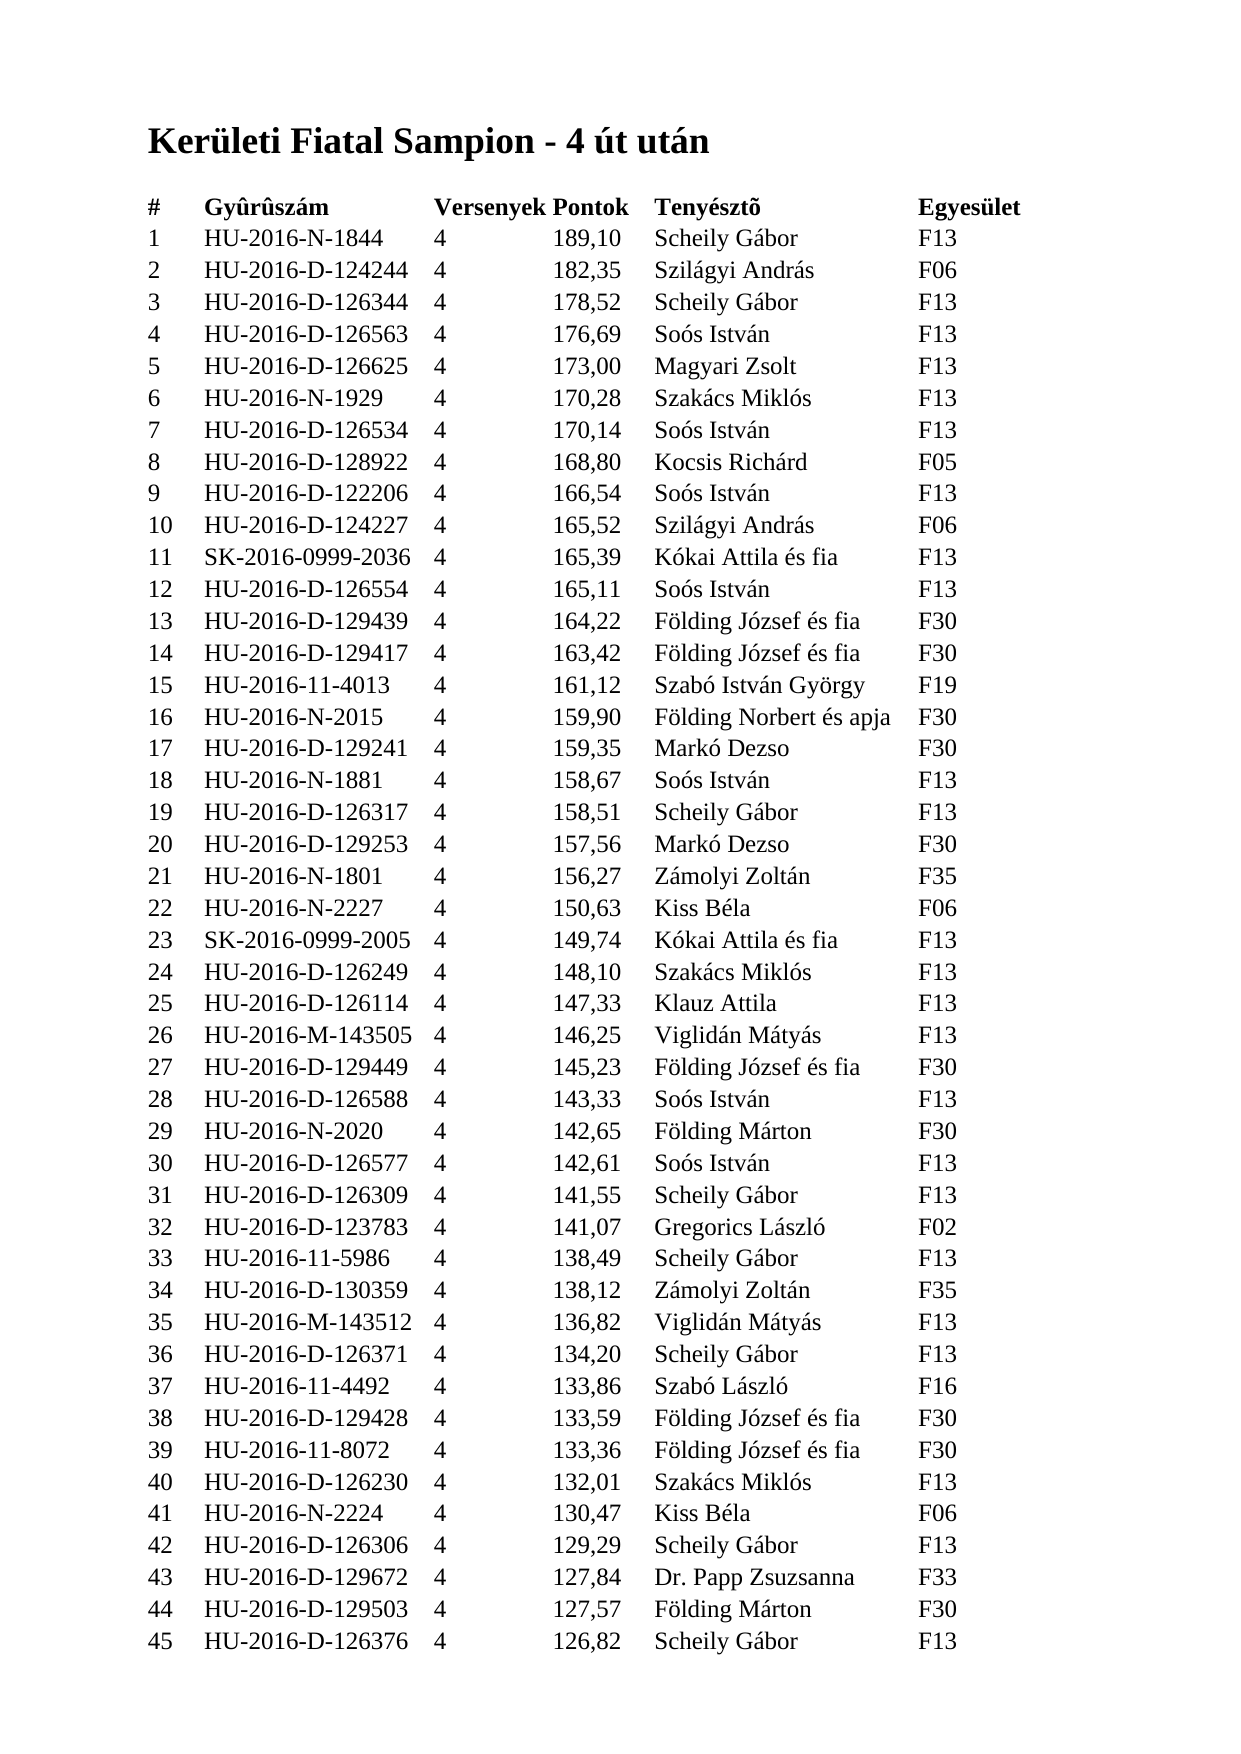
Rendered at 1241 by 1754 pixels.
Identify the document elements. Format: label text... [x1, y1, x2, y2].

table_cell 170,14 [551, 413, 652, 445]
table_cell 166,54 [551, 477, 652, 509]
table_cell 143,33 [551, 1083, 652, 1114]
table_cell F06 [916, 891, 1027, 923]
table_cell F13 [916, 1624, 1027, 1656]
table_cell Zámolyi Zoltán [653, 859, 916, 891]
table_cell 157,56 [551, 828, 652, 859]
table_cell F06 [916, 509, 1027, 541]
table_cell F13 [916, 573, 1027, 604]
table_cell 4 [432, 636, 551, 668]
table_cell Soós István [653, 1146, 916, 1178]
table_cell HU-2016-D-129253 [203, 828, 432, 859]
table_cell Scheily Gábor [653, 1178, 916, 1210]
table_cell 19 [146, 796, 202, 827]
table_cell 9 [146, 477, 202, 509]
table_cell 4 [432, 1401, 551, 1433]
table_cell 4 [432, 509, 551, 541]
table_cell 4 [432, 222, 551, 254]
table_cell 16 [146, 700, 202, 732]
table_cell 40 [146, 1465, 202, 1497]
table_cell Szabó István György [653, 668, 916, 700]
table_cell 41 [146, 1497, 202, 1529]
table_cell 33 [146, 1242, 202, 1274]
table_cell HU-2016-D-129439 [203, 604, 432, 636]
table_cell 4 [432, 604, 551, 636]
table_cell 142,65 [551, 1114, 652, 1146]
table_cell 23 [146, 923, 202, 955]
table_cell 182,35 [551, 254, 652, 286]
table_cell HU-2016-D-130359 [203, 1274, 432, 1306]
table_cell 4 [432, 1624, 551, 1656]
table_cell F13 [916, 923, 1027, 955]
table_cell 28 [146, 1083, 202, 1114]
table_header # [146, 190, 202, 222]
table_cell SK-2016-0999-2036 [203, 541, 432, 572]
table_cell F13 [916, 1529, 1027, 1561]
table_cell HU-2016-D-126114 [203, 987, 432, 1019]
table_cell 4 [432, 1369, 551, 1401]
table_cell 168,80 [551, 445, 652, 477]
table_cell Kiss Béla [653, 891, 916, 923]
table_cell Scheily Gábor [653, 222, 916, 254]
table_cell 126,82 [551, 1624, 652, 1656]
table_cell HU-2016-D-126534 [203, 413, 432, 445]
table_cell HU-2016-N-1929 [203, 381, 432, 413]
table_header Tenyésztõ [653, 190, 916, 222]
table_cell F13 [916, 318, 1027, 349]
table_cell HU-2016-D-124244 [203, 254, 432, 286]
table_cell 4 [432, 1178, 551, 1210]
table_cell 138,49 [551, 1242, 652, 1274]
table_cell 4 [432, 700, 551, 732]
table_cell Zámolyi Zoltán [653, 1274, 916, 1306]
table_cell F30 [916, 1401, 1027, 1433]
table_cell 149,74 [551, 923, 652, 955]
table_cell 127,84 [551, 1561, 652, 1592]
table_cell HU-2016-D-129428 [203, 1401, 432, 1433]
table_cell Szakács Miklós [653, 955, 916, 987]
table_cell 14 [146, 636, 202, 668]
table_cell 4 [432, 732, 551, 764]
table_cell Földing József és fia [653, 604, 916, 636]
table_cell 173,00 [551, 349, 652, 381]
table_cell HU-2016-D-126306 [203, 1529, 432, 1561]
table_cell F13 [916, 796, 1027, 827]
table_cell F30 [916, 636, 1027, 668]
table_cell 7 [146, 413, 202, 445]
table_cell 159,35 [551, 732, 652, 764]
table_cell HU-2016-D-126625 [203, 349, 432, 381]
table_cell 163,42 [551, 636, 652, 668]
table_cell 1 [146, 222, 202, 254]
table_cell 38 [146, 1401, 202, 1433]
table_cell HU-2016-N-1844 [203, 222, 432, 254]
table_cell Markó Dezso [653, 732, 916, 764]
table_cell 2 [146, 254, 202, 286]
table_cell HU-2016-M-143505 [203, 1019, 432, 1051]
table_cell F06 [916, 1497, 1027, 1529]
table_cell 150,63 [551, 891, 652, 923]
table_cell 4 [432, 1210, 551, 1242]
table_cell 44 [146, 1593, 202, 1624]
table_cell Szakács Miklós [653, 381, 916, 413]
table_cell HU-2016-M-143512 [203, 1306, 432, 1337]
table_cell HU-2016-11-4492 [203, 1369, 432, 1401]
table_cell 158,67 [551, 764, 652, 796]
table_cell HU-2016-11-5986 [203, 1242, 432, 1274]
table_cell F35 [916, 1274, 1027, 1306]
table_cell 132,01 [551, 1465, 652, 1497]
table_cell 136,82 [551, 1306, 652, 1337]
table_cell 4 [432, 828, 551, 859]
table_cell 170,28 [551, 381, 652, 413]
table_cell 4 [432, 859, 551, 891]
table_cell Scheily Gábor [653, 1624, 916, 1656]
table_cell Scheily Gábor [653, 1242, 916, 1274]
table_cell F13 [916, 987, 1027, 1019]
table_cell F30 [916, 1051, 1027, 1082]
table_cell 27 [146, 1051, 202, 1082]
table_cell 17 [146, 732, 202, 764]
table_cell 4 [432, 1146, 551, 1178]
table_cell Dr. Papp Zsuzsanna [653, 1561, 916, 1592]
table_cell 133,59 [551, 1401, 652, 1433]
table_cell F30 [916, 1593, 1027, 1624]
table_cell 130,47 [551, 1497, 652, 1529]
table_cell 4 [432, 1274, 551, 1306]
table_cell 24 [146, 955, 202, 987]
table_cell Scheily Gábor [653, 286, 916, 317]
table_cell Kocsis Richárd [653, 445, 916, 477]
table_cell 165,52 [551, 509, 652, 541]
table_cell 4 [432, 254, 551, 286]
table_cell HU-2016-N-2224 [203, 1497, 432, 1529]
table_cell HU-2016-D-129503 [203, 1593, 432, 1624]
table_cell F13 [916, 1019, 1027, 1051]
table_cell 8 [146, 445, 202, 477]
table_cell HU-2016-D-126317 [203, 796, 432, 827]
table_cell 31 [146, 1178, 202, 1210]
table_cell 35 [146, 1306, 202, 1337]
table_cell Földing József és fia [653, 1051, 916, 1082]
table_cell 4 [432, 1465, 551, 1497]
table_cell Soós István [653, 573, 916, 604]
table_cell F13 [916, 955, 1027, 987]
table_cell F13 [916, 349, 1027, 381]
table_cell HU-2016-D-126588 [203, 1083, 432, 1114]
table_cell F05 [916, 445, 1027, 477]
table_cell 4 [432, 891, 551, 923]
table_cell F13 [916, 1306, 1027, 1337]
table_cell 29 [146, 1114, 202, 1146]
table_cell Földing Márton [653, 1593, 916, 1624]
table_cell F13 [916, 1083, 1027, 1114]
table_cell 4 [432, 1561, 551, 1592]
table_cell Viglidán Mátyás [653, 1019, 916, 1051]
table_cell HU-2016-D-126344 [203, 286, 432, 317]
table_cell F33 [916, 1561, 1027, 1592]
table_cell HU-2016-D-126376 [203, 1624, 432, 1656]
table_cell 141,07 [551, 1210, 652, 1242]
table_cell 39 [146, 1433, 202, 1465]
table_cell F19 [916, 668, 1027, 700]
table_cell HU-2016-D-126563 [203, 318, 432, 349]
table_cell Földing József és fia [653, 1401, 916, 1433]
table_cell 4 [432, 1433, 551, 1465]
table_cell 5 [146, 349, 202, 381]
table_cell 34 [146, 1274, 202, 1306]
table_cell HU-2016-D-126230 [203, 1465, 432, 1497]
table_cell Kókai Attila és fia [653, 541, 916, 572]
table_cell SK-2016-0999-2005 [203, 923, 432, 955]
table_cell Scheily Gábor [653, 1529, 916, 1561]
text Kerületi Fiatal Sampion - 4 út után [148, 118, 1092, 161]
table_cell 4 [432, 413, 551, 445]
table_cell F16 [916, 1369, 1027, 1401]
table_cell 13 [146, 604, 202, 636]
table_cell 4 [432, 1019, 551, 1051]
table_cell HU-2016-D-128922 [203, 445, 432, 477]
table_cell 4 [432, 1242, 551, 1274]
table_cell 165,11 [551, 573, 652, 604]
table_cell F30 [916, 732, 1027, 764]
table_cell HU-2016-N-2015 [203, 700, 432, 732]
table_cell Soós István [653, 764, 916, 796]
table_cell F13 [916, 1465, 1027, 1497]
table_cell Viglidán Mátyás [653, 1306, 916, 1337]
table_cell HU-2016-N-1801 [203, 859, 432, 891]
table_cell 127,57 [551, 1593, 652, 1624]
table_cell 176,69 [551, 318, 652, 349]
table_cell Kiss Béla [653, 1497, 916, 1529]
table_cell 133,36 [551, 1433, 652, 1465]
table_cell HU-2016-D-126249 [203, 955, 432, 987]
table_cell 165,39 [551, 541, 652, 572]
table_cell F13 [916, 222, 1027, 254]
table_cell F30 [916, 828, 1027, 859]
table_cell Magyari Zsolt [653, 349, 916, 381]
table_cell 4 [432, 955, 551, 987]
table_cell 4 [432, 923, 551, 955]
table_cell 25 [146, 987, 202, 1019]
table_cell 156,27 [551, 859, 652, 891]
table_cell Soós István [653, 477, 916, 509]
table_cell 141,55 [551, 1178, 652, 1210]
table_cell F30 [916, 1114, 1027, 1146]
table_cell 134,20 [551, 1338, 652, 1369]
table_cell 146,25 [551, 1019, 652, 1051]
table_cell 129,29 [551, 1529, 652, 1561]
table_cell Földing József és fia [653, 636, 916, 668]
table_cell Szilágyi András [653, 254, 916, 286]
table_cell HU-2016-N-1881 [203, 764, 432, 796]
table_cell Scheily Gábor [653, 796, 916, 827]
table_cell F13 [916, 413, 1027, 445]
table_cell HU-2016-D-123783 [203, 1210, 432, 1242]
table_cell 36 [146, 1338, 202, 1369]
table_cell Szakács Miklós [653, 1465, 916, 1497]
table_cell F13 [916, 764, 1027, 796]
table_cell F30 [916, 1433, 1027, 1465]
table_cell F35 [916, 859, 1027, 891]
table_cell HU-2016-D-122206 [203, 477, 432, 509]
table_cell 4 [432, 987, 551, 1019]
table_cell F30 [916, 700, 1027, 732]
table_header Gyûrûszám [203, 190, 432, 222]
table_cell F13 [916, 1338, 1027, 1369]
table_cell 45 [146, 1624, 202, 1656]
table_cell HU-2016-D-129417 [203, 636, 432, 668]
table_cell Scheily Gábor [653, 1338, 916, 1369]
table_cell 4 [432, 1338, 551, 1369]
table_cell 4 [432, 1497, 551, 1529]
table_cell 148,10 [551, 955, 652, 987]
table_cell F13 [916, 477, 1027, 509]
table_cell 22 [146, 891, 202, 923]
table_cell 4 [146, 318, 202, 349]
table_cell 4 [432, 1051, 551, 1082]
table_cell 43 [146, 1561, 202, 1592]
table_cell 4 [432, 318, 551, 349]
table_cell Földing Márton [653, 1114, 916, 1146]
table_cell 30 [146, 1146, 202, 1178]
table_cell 21 [146, 859, 202, 891]
table_cell Földing Norbert és apja [653, 700, 916, 732]
table_cell Gregorics László [653, 1210, 916, 1242]
table_cell 11 [146, 541, 202, 572]
table_cell 4 [432, 477, 551, 509]
table_cell 147,33 [551, 987, 652, 1019]
table_cell 133,86 [551, 1369, 652, 1401]
table_cell 6 [146, 381, 202, 413]
table_cell F13 [916, 1178, 1027, 1210]
table_cell 3 [146, 286, 202, 317]
table_cell 4 [432, 541, 551, 572]
table_cell F13 [916, 541, 1027, 572]
table_cell F13 [916, 1146, 1027, 1178]
table_cell F13 [916, 381, 1027, 413]
table_cell HU-2016-D-129449 [203, 1051, 432, 1082]
table_cell 4 [432, 1306, 551, 1337]
table_cell Szabó László [653, 1369, 916, 1401]
table_cell 4 [432, 573, 551, 604]
table_cell HU-2016-D-126371 [203, 1338, 432, 1369]
table_cell HU-2016-D-126554 [203, 573, 432, 604]
table_cell 4 [432, 1593, 551, 1624]
table_cell F13 [916, 286, 1027, 317]
table_cell 15 [146, 668, 202, 700]
table_cell 4 [432, 1114, 551, 1146]
table_cell 164,22 [551, 604, 652, 636]
table_header Versenyek [432, 190, 551, 222]
table_cell 4 [432, 1083, 551, 1114]
table_header Pontok [551, 190, 652, 222]
table_cell Soós István [653, 318, 916, 349]
table_cell 4 [432, 668, 551, 700]
table_cell 20 [146, 828, 202, 859]
table_cell 32 [146, 1210, 202, 1242]
table_cell Földing József és fia [653, 1433, 916, 1465]
table_cell 158,51 [551, 796, 652, 827]
table_cell F13 [916, 1242, 1027, 1274]
table_cell HU-2016-D-129241 [203, 732, 432, 764]
table_cell Kókai Attila és fia [653, 923, 916, 955]
table_cell 4 [432, 286, 551, 317]
table_cell HU-2016-N-2020 [203, 1114, 432, 1146]
table_cell HU-2016-D-124227 [203, 509, 432, 541]
table_cell 142,61 [551, 1146, 652, 1178]
table_cell 138,12 [551, 1274, 652, 1306]
table_cell 145,23 [551, 1051, 652, 1082]
table_cell HU-2016-N-2227 [203, 891, 432, 923]
table_cell HU-2016-11-8072 [203, 1433, 432, 1465]
table_cell 4 [432, 796, 551, 827]
table_cell 4 [432, 381, 551, 413]
table_cell 4 [432, 764, 551, 796]
table_cell 161,12 [551, 668, 652, 700]
table_cell Soós István [653, 413, 916, 445]
table_cell 189,10 [551, 222, 652, 254]
table_cell F30 [916, 604, 1027, 636]
table_cell Soós István [653, 1083, 916, 1114]
table_cell HU-2016-D-129672 [203, 1561, 432, 1592]
table_cell 42 [146, 1529, 202, 1561]
table_cell 10 [146, 509, 202, 541]
table_cell F02 [916, 1210, 1027, 1242]
table_cell Szilágyi András [653, 509, 916, 541]
table_cell 12 [146, 573, 202, 604]
table_cell HU-2016-D-126309 [203, 1178, 432, 1210]
table_cell 178,52 [551, 286, 652, 317]
table_cell 37 [146, 1369, 202, 1401]
table_cell 18 [146, 764, 202, 796]
table_cell Markó Dezso [653, 828, 916, 859]
table_cell 159,90 [551, 700, 652, 732]
table_cell HU-2016-D-126577 [203, 1146, 432, 1178]
table_cell 4 [432, 1529, 551, 1561]
table_header Egyesület [916, 190, 1027, 222]
table_cell F06 [916, 254, 1027, 286]
table_cell Klauz Attila [653, 987, 916, 1019]
table_cell 4 [432, 349, 551, 381]
table_cell HU-2016-11-4013 [203, 668, 432, 700]
table_cell 4 [432, 445, 551, 477]
table_cell 26 [146, 1019, 202, 1051]
